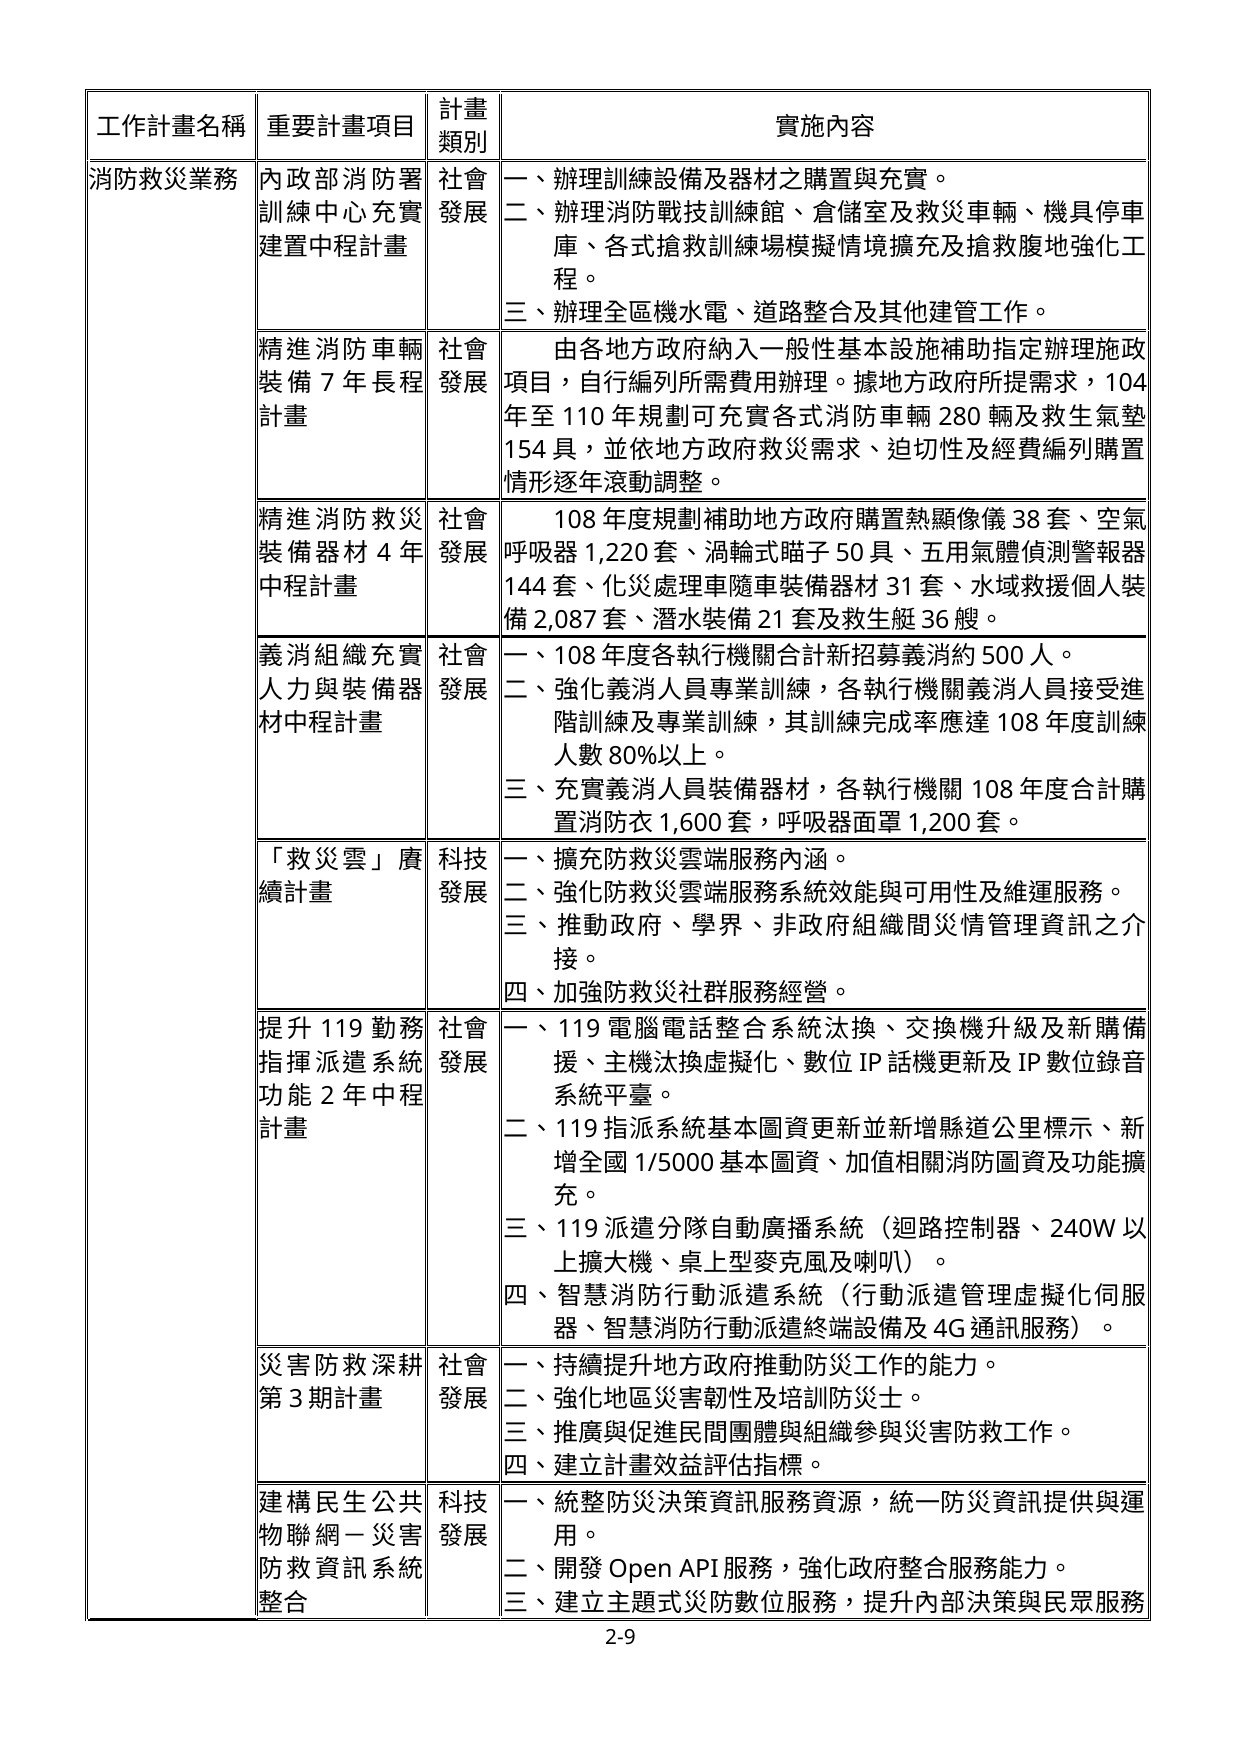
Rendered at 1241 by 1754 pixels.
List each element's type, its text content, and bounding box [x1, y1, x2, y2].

table_header 重要計畫項目 [256, 92, 426, 158]
table_cell 一、108年度各執行機關合計新招募義消約500人。 二、強化義消人員專業訓練，各執行機關義消人員接受進階訓練及專業訓練，其訓練完成率應達108年度訓練人數80%以上。 三、充實義消人員裝備器材，各執行機關108年度合計購置消防衣1,600套，呼吸器面罩1,200套。 [502, 635, 1148, 838]
table_header 工作計畫名稱 [88, 92, 256, 158]
table_cell 108年度規劃補助地方政府購置熱顯像儀38套、空氣呼吸器1,220套、渦輪式瞄子50具、五用氣體偵測警報器144套、化災處理車隨車裝備器材31套、水域救援個人裝備2,087套、潛水裝備21套及救生艇36艘。 [502, 498, 1148, 635]
table_cell 科技發展 [428, 842, 499, 1008]
table_cell 「救災雲」賡續計畫 [258, 842, 425, 1008]
table_cell 科技發展 [426, 1485, 501, 1618]
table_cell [501, 1481, 1148, 1618]
table_cell 一、持續提升地方政府推動防災工作的能力。 二、強化地區災害韌性及培訓防災士。 三、推廣與促進民間團體與組織參與災害防救工作。 四、建立計畫效益評估指標。 [502, 1345, 1148, 1481]
table_cell 提升119勤務指揮派遣系統功能2年中程計畫 [258, 1012, 425, 1344]
table_cell 社會發展 [428, 1348, 499, 1481]
table_cell 由各地方政府納入一般性基本設施補助指定辦理施政項目，自行編列所需費用辦理。據地方政府所提需求，104年至110年規劃可充實各式消防車輛280輛及救生氣墊154具，並依地方政府救災需求、迫切性及經費編列購置情形逐年滾動調整。 [502, 329, 1148, 498]
table_cell 社會發展 [428, 638, 499, 838]
table_cell 災害防救深耕第3期計畫 [258, 1348, 425, 1481]
table_cell 精進消防車輛裝備7年長程計畫 [258, 332, 425, 498]
table_cell 內政部消防署訓練中心充實建置中程計畫 [258, 162, 425, 328]
table_cell 一、119電腦電話整合系統汰換、交換機升級及新購備援、主機汰換虛擬化、數位IP話機更新及IP數位錄音系統平臺。 二、119指派系統基本圖資更新並新增縣道公里標示、新增全國1/5000基本圖資、加值相關消防圖資及功能擴充。 三、119派遣分隊自動廣播系統（迴路控制器、240W以上擴大機、桌上型麥克風及喇叭）。 四、智慧消防行動派遣系統（行動派遣管理虛擬化伺服器、智慧消防行動派遣終端設備及4G通訊服務）。 [502, 1008, 1148, 1344]
table_cell 社會發展 [428, 332, 499, 498]
table_cell 義消組織充實人力與裝備器材中程計畫 [258, 638, 425, 838]
table_cell 精進消防救災裝備器材4年中程計畫 [258, 502, 425, 635]
table_cell 社會發展 [428, 1012, 499, 1344]
table_header 實施內容 [501, 92, 1148, 158]
table_cell 一、辦理訓練設備及器材之購置與充實。 二、辦理消防戰技訓練館、倉儲室及救災車輛、機具停車庫、各式搶救訓練場模擬情境擴充及搶救腹地強化工程。 三、辦理全區機水電、道路整合及其他建管工作。 [502, 159, 1148, 328]
table_cell 社會發展 [428, 162, 499, 328]
table_header 計畫類別 [426, 92, 501, 158]
table_cell 一、擴充防救災雲端服務內涵。 二、強化防救災雲端服務系統效能與可用性及維運服務。 三、推動政府、學界、非政府組織間災情管理資訊之介接。 四、加強防救災社群服務經營。 [502, 838, 1148, 1008]
table_cell 建構民生公共物聯網－災害防救資訊系統整合 [256, 1485, 426, 1618]
table_cell 社會發展 [428, 502, 499, 635]
table_cell 消防救災業務 [88, 159, 256, 1618]
